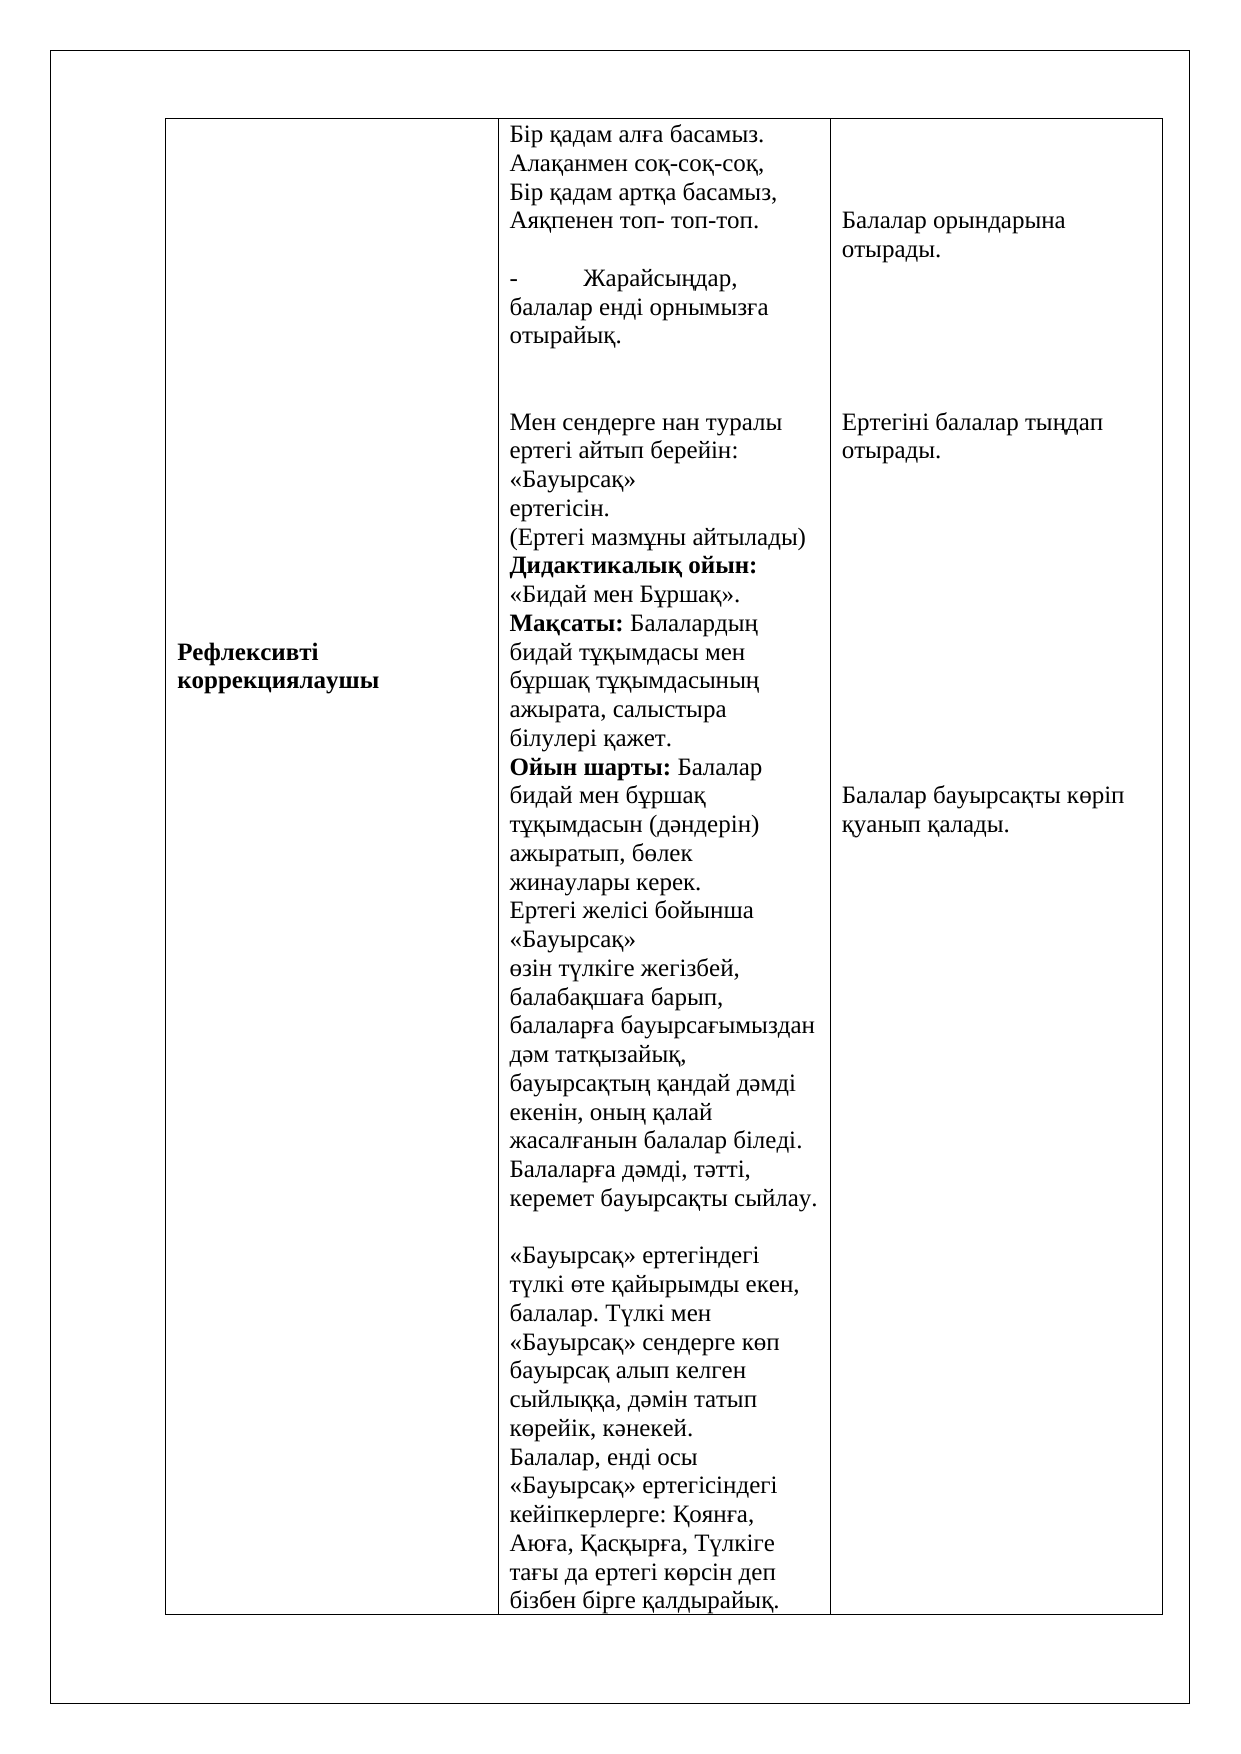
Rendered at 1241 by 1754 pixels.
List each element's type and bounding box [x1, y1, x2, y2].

table_cell [166, 119, 498, 1614]
table_cell [831, 119, 1162, 1614]
table_cell [499, 119, 830, 1614]
